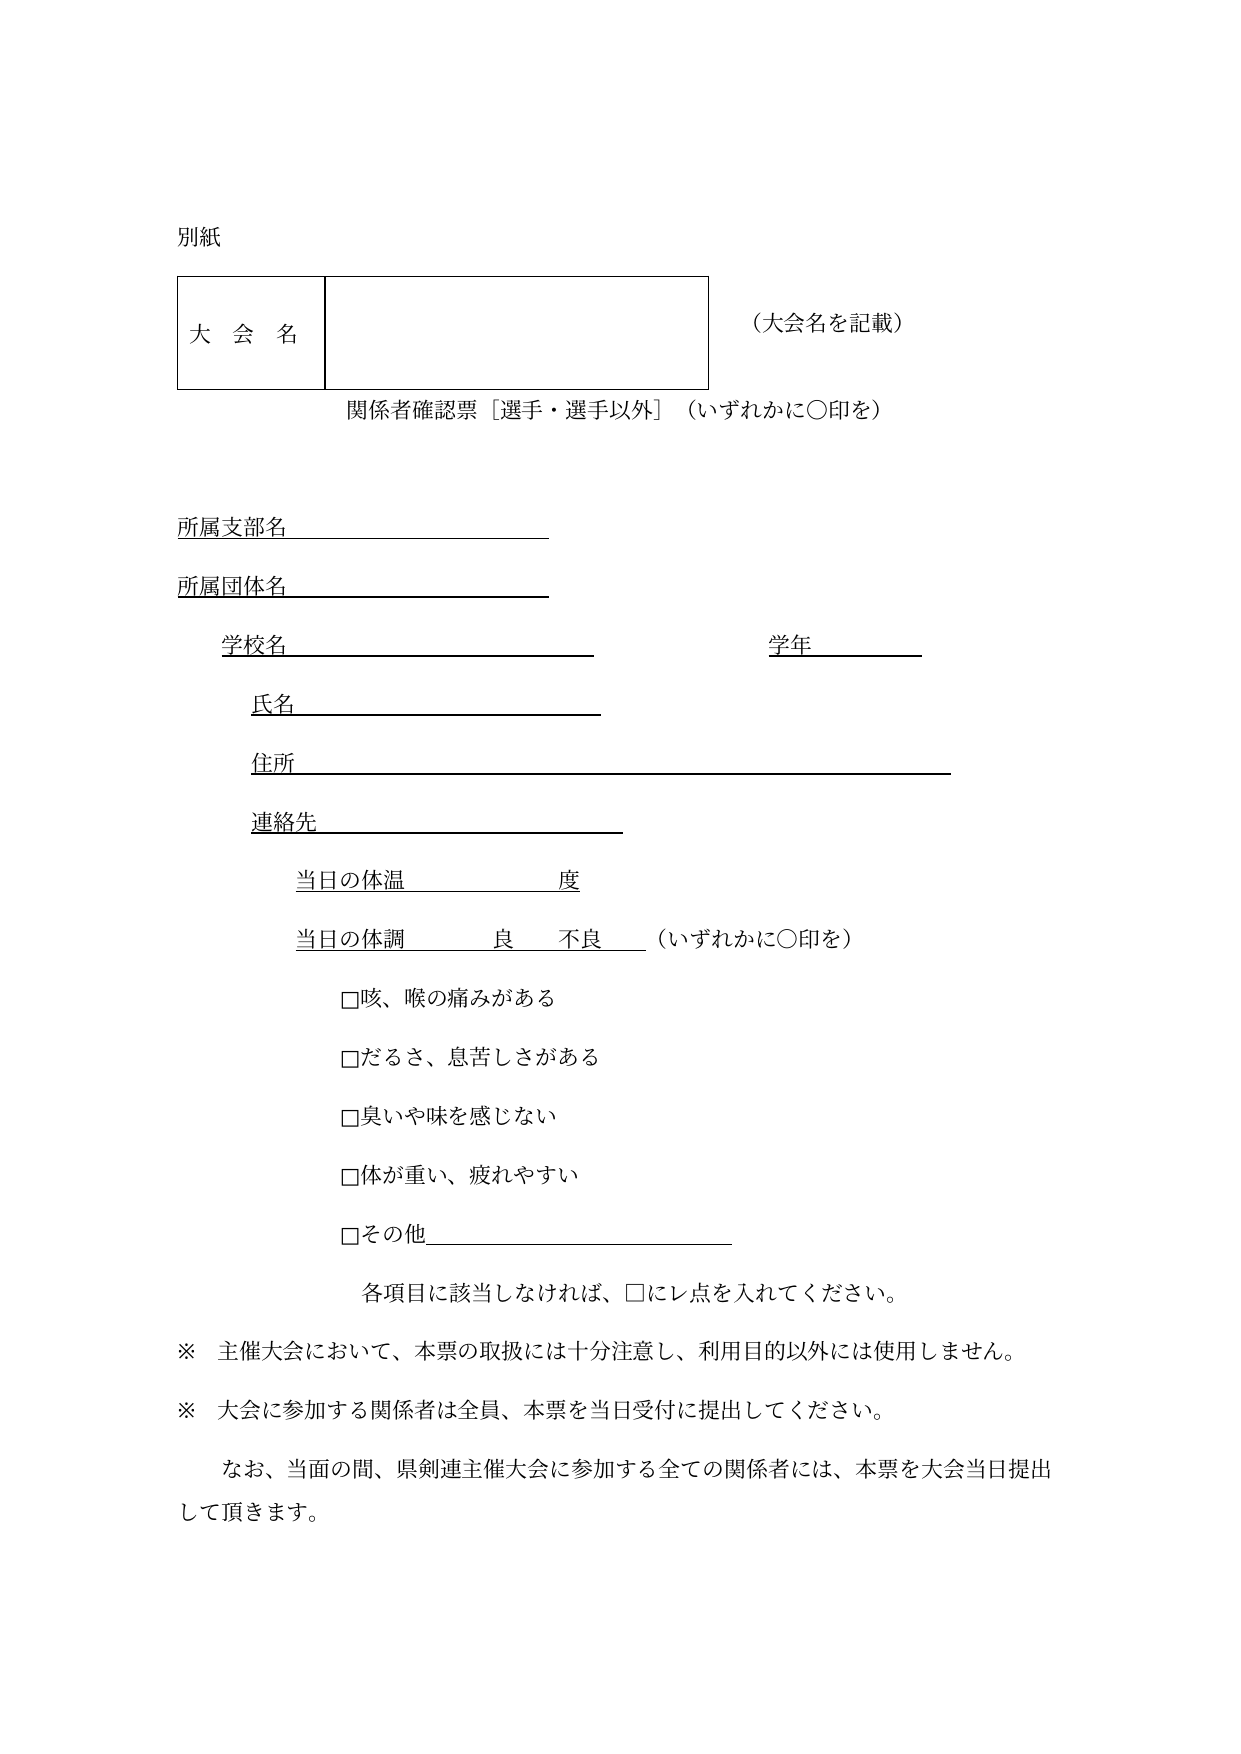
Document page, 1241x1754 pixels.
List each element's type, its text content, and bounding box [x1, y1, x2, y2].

text 連絡先 [177, 802, 1063, 839]
text 当日の体調 良 不良 （いずれかに○印を） [177, 919, 1063, 957]
text 各項目に該当しなければ、□にレ点を入れてください。 [177, 1273, 1063, 1310]
text □その他 [177, 1214, 1063, 1251]
text □臭いや味を感じない [177, 1096, 1063, 1134]
text 所属支部名 [177, 508, 1063, 545]
text ※ 大会に参加する関係者は全員、本票を当日受付に提出してください。 [177, 1390, 1063, 1428]
table_header 大 会 名 [178, 277, 324, 389]
text □咳、喉の痛みがある [177, 978, 1063, 1016]
table_header [326, 277, 708, 389]
text 関係者確認票［選手・選手以外］（いずれかに〇印を） [177, 390, 1063, 428]
text 所属団体名 [177, 566, 1063, 604]
text 当日の体温 度 [177, 861, 1063, 898]
text □だるさ、息苦しさがある [177, 1037, 1063, 1075]
text 氏名 [177, 684, 1063, 722]
text □体が重い、疲れやすい [177, 1155, 1063, 1192]
text 学校名 学年 [177, 625, 1063, 663]
text なお、当面の間、県剣連主催大会に参加する全ての関係者には、本票を大会当日提出して頂きます。 [177, 1449, 1063, 1530]
text 住所 [177, 743, 1063, 781]
text ※ 主催大会において、本票の取扱には十分注意し、利用目的以外には使用しません。 [177, 1332, 1063, 1369]
text 別紙 [177, 217, 1063, 254]
